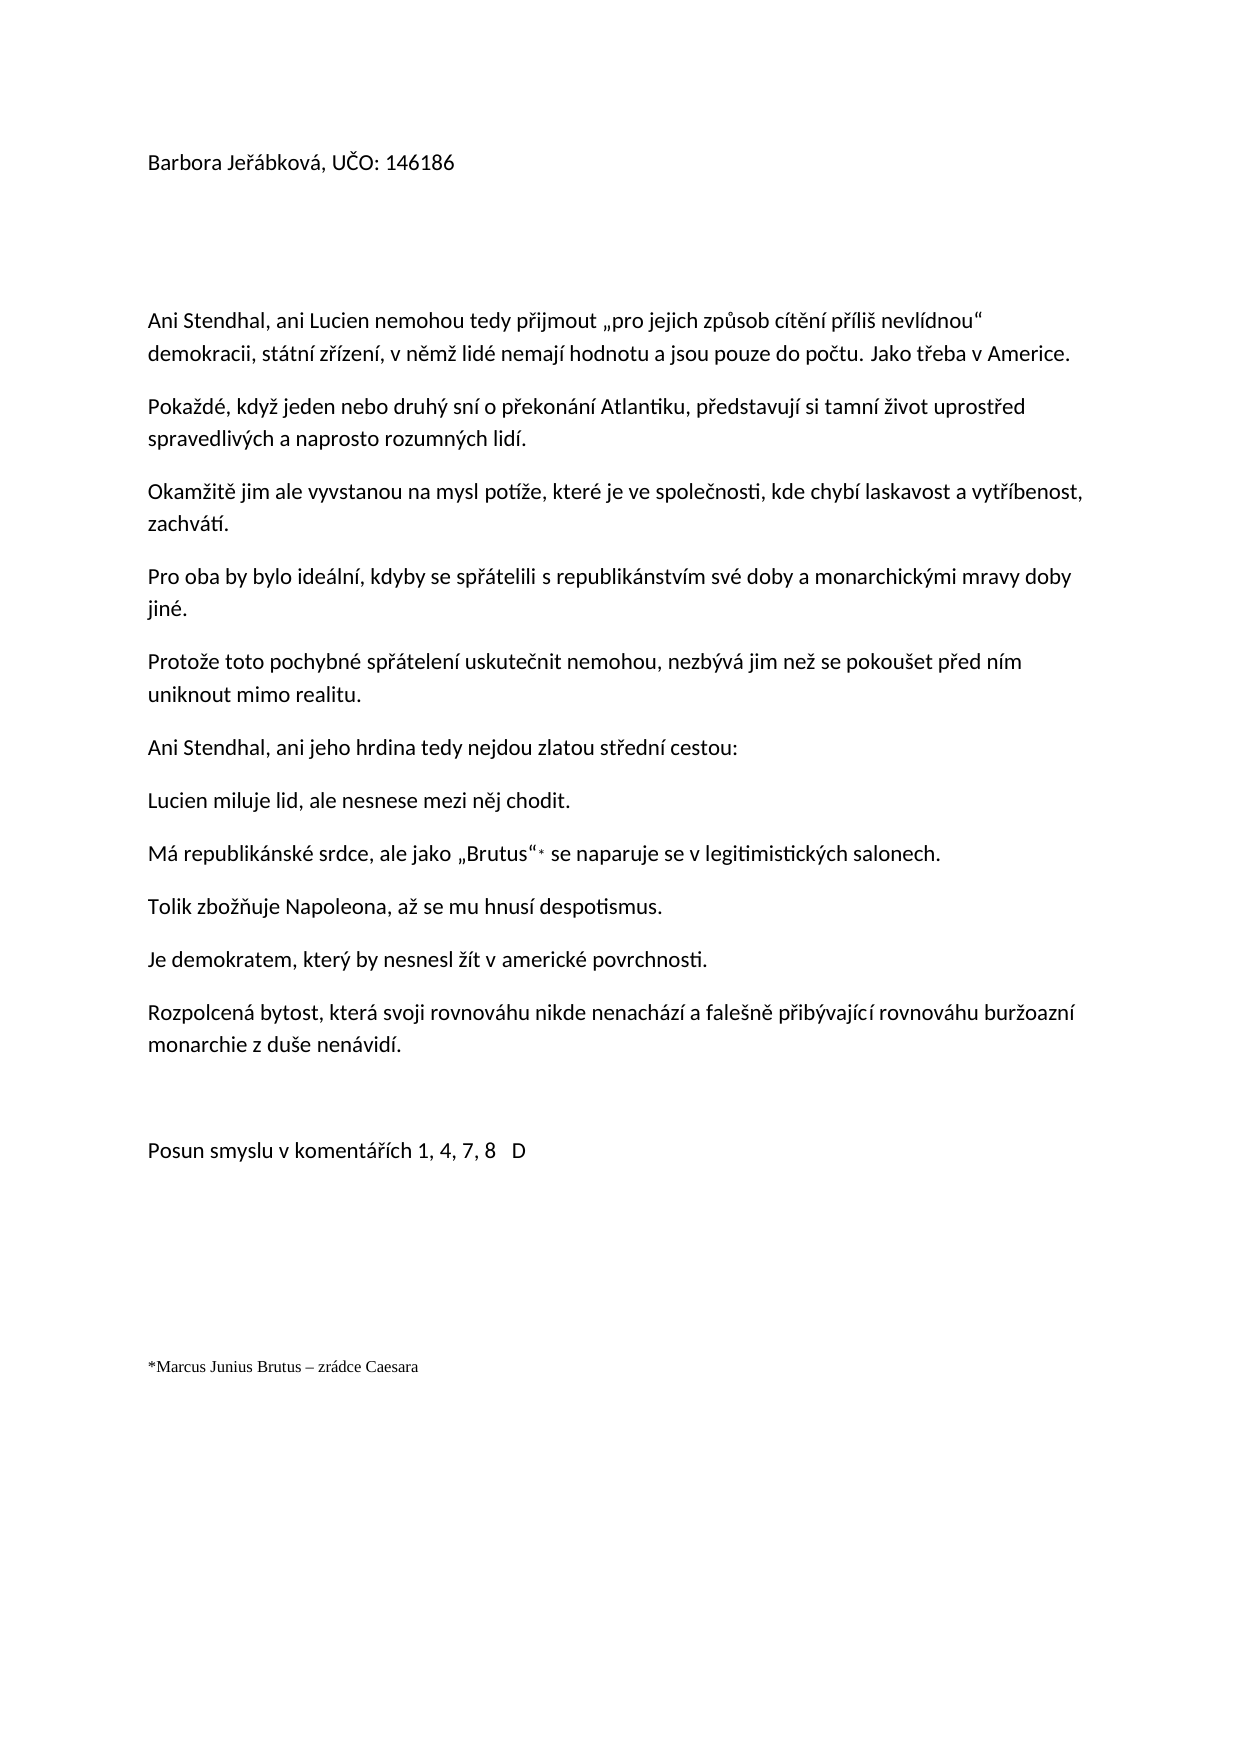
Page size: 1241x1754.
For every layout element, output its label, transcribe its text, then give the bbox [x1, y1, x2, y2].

text Lucien miluje lid, ale nesnese mezi něj chodit. [148, 786, 1093, 814]
text Barbora Jeřábková, UČO: 146186 [148, 148, 1093, 176]
text Okamžitě jim ale vyvstanou na mysl potíže, které je ve společnosti, kde chybí laskavost a vytříbenost, zachvátí. [148, 477, 1093, 537]
text Ani Stendhal, ani jeho hrdina tedy nejdou zlatou střední cestou: [148, 733, 1093, 761]
text Pokaždé, když jeden nebo druhý sní o překonání Atlantiku, představují si tamní život uprostřed spravedlivých a naprosto rozumných lidí. [148, 392, 1093, 452]
subtitle *Marcus Junius Brutus – zrádce Caesara [148, 1356, 1093, 1376]
text Posun smyslu v komentářích 1, 4, 7, 8 D [148, 1136, 1093, 1164]
text Protože toto pochybné spřátelení uskutečnit nemohou, nezbývá jim než se pokoušet před ním uniknout mimo realitu. [148, 647, 1093, 708]
text Tolik zbožňuje Napoleona, až se mu hnusí despotismus. [148, 892, 1093, 920]
text Pro oba by bylo ideální, kdyby se spřátelili s republikánstvím své doby a monarchickými mravy doby jiné. [148, 562, 1093, 622]
text Rozpolcená bytost, která svoji rovnováhu nikde nenachází a falešně přibývající rovnováhu buržoazní monarchie z duše nenávidí. [148, 998, 1093, 1058]
text Ani Stendhal, ani Lucien nemohou tedy přijmout „pro jejich způsob cítění příliš nevlídnou“ demokracii, státní zřízení, v němž lidé nemají hodnotu a jsou pouze do počtu. Jako třeba v Americe. [148, 307, 1093, 367]
text Je demokratem, který by nesnesl žít v americké povrchnosti. [148, 945, 1093, 973]
text Má republikánské srdce, ale jako „Brutus“* se naparuje se v legitimistických salonech. [148, 839, 1093, 867]
